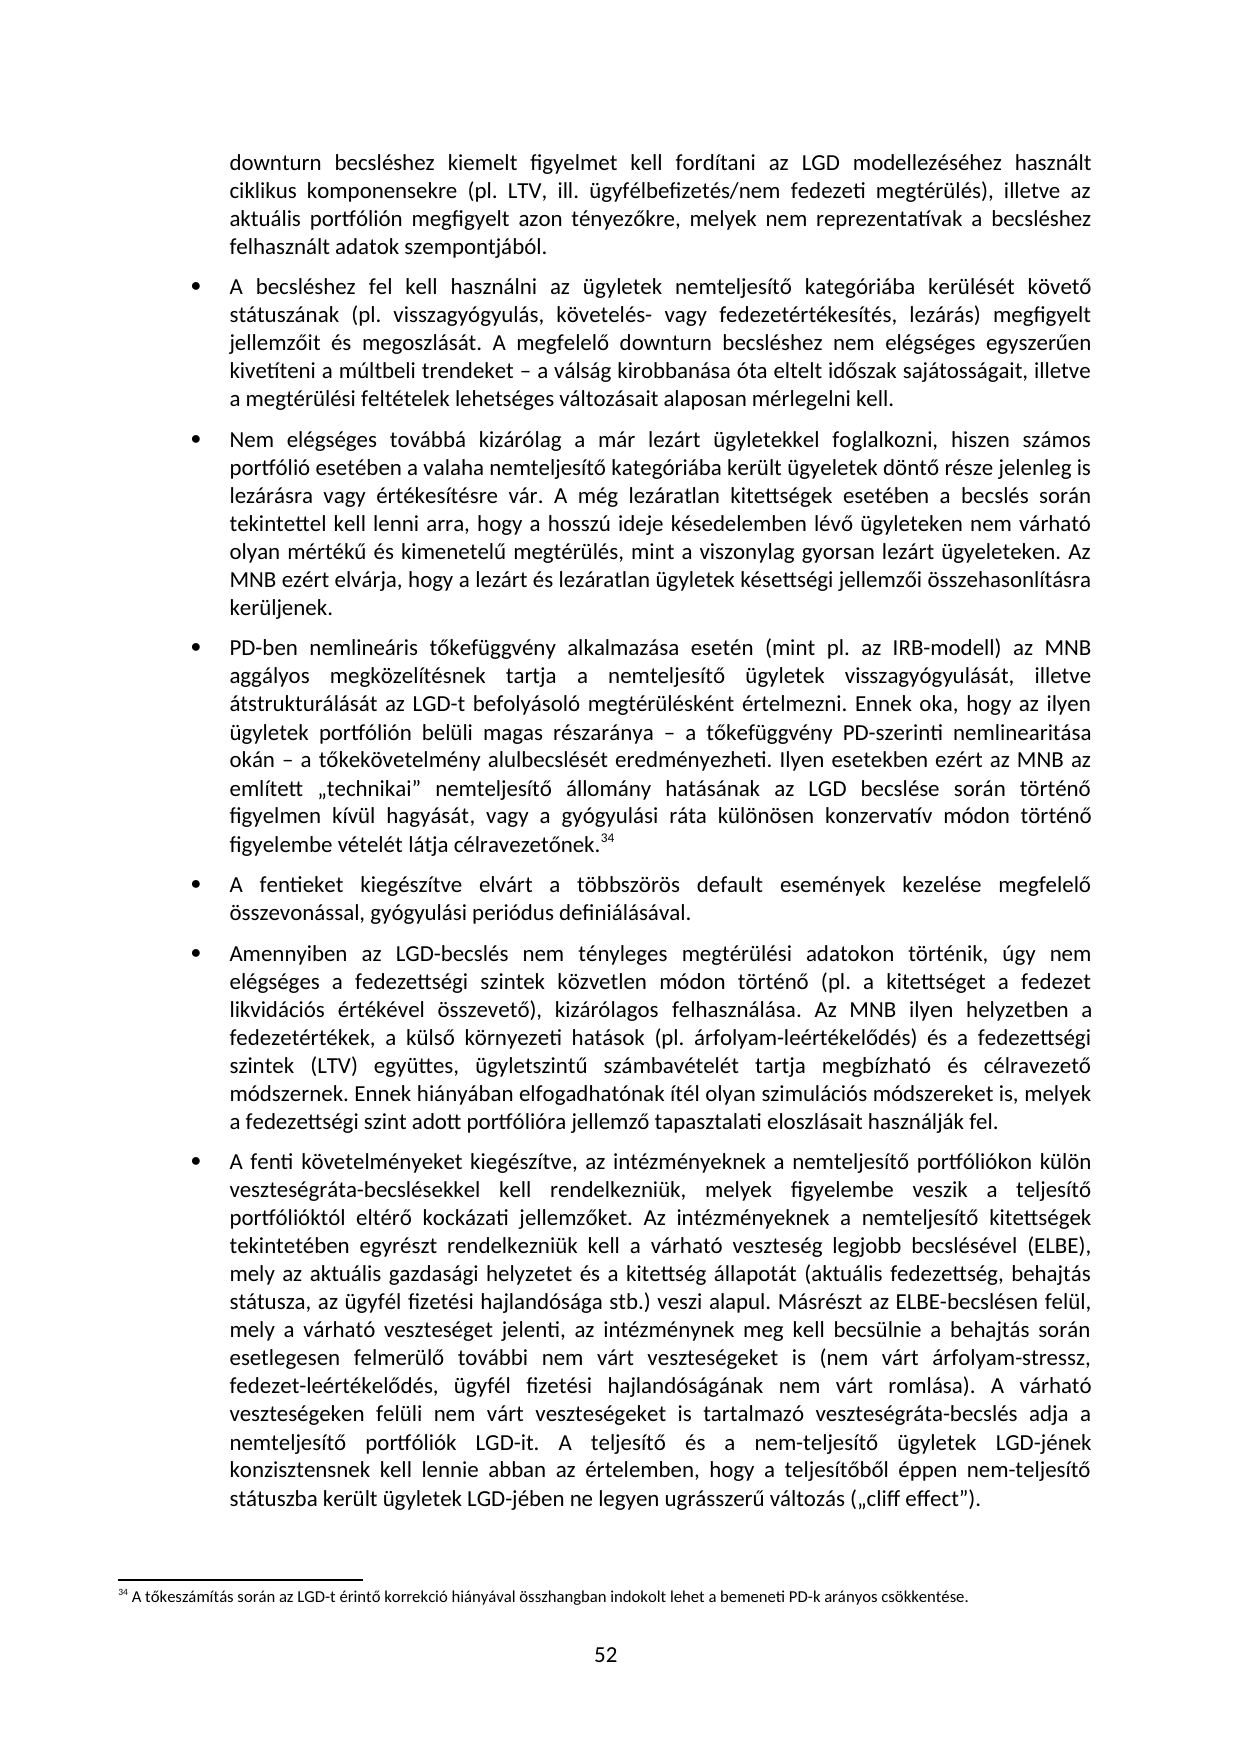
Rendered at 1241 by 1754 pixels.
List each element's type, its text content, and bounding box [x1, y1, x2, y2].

text A fenti követelményeket kiegészítve, az intézményeknek a nemteljesítő portfóliókon külön veszteségráta-becslésekkel kell rendelkezniük, melyek figyelembe veszik a teljesítő portfólióktól eltérő kockázati jellemzőket. Az intézményeknek a nemteljesítő kitettségek tekintetében egyrészt rendelkezniük kell a várható veszteség legjobb becslésével (ELBE), mely az aktuális gazdasági helyzetet és a kitettség állapotát (aktuális fedezettség, behajtás státusza, az ügyfél fizetési hajlandósága stb.) veszi alapul. Másrészt az ELBE-becslésen felül, mely a várható veszteséget jelenti, az intézménynek meg kell becsülnie a behajtás során esetlegesen felmerülő további nem várt veszteségeket is (nem várt árfolyam-stressz, fedezet-leértékelődés, ügyfél fizetési hajlandóságának nem várt romlása). A várható veszteségeken felüli nem várt veszteségeket is tartalmazó veszteségráta-becslés adja a nemteljesítő portfóliók LGD-it. A teljesítő és a nem-teljesítő ügyletek LGD-jének konzisztensnek kell lennie abban az értelemben, hogy a teljesítőből éppen nem-teljesítő státuszba került ügyletek LGD-jében ne legyen ugrásszerű változás („cliff effect”). [192, 1147, 1093, 1512]
text A fentieket kiegészítve elvárt a többszörös default események kezelése megfelelő összevonással, gyógyulási periódus definiálásával. [192, 870, 1093, 926]
text PD-ben nemlineáris tőkefüggvény alkalmazása esetén (mint pl. az IRB-modell) az MNB aggályos megközelítésnek tartja a nemteljesítő ügyletek visszagyógyulását, illetve átstrukturálását az LGD-t befolyásoló megtérülésként értelmezni. Ennek oka, hogy az ilyen ügyletek portfólión belüli magas részaránya – a tőkefüggvény PD-szerinti nemlinearitása okán – a tőkekövetelmény alulbecslését eredményezheti. Ilyen esetekben ezért az MNB az említett „technikai” nemteljesítő állomány hatásának az LGD becslése során történő figyelmen kívül hagyását, vagy a gyógyulási ráta különösen konzervatív módon történő figyelembe vételét látja célravezetőnek. [192, 633, 1093, 858]
text Amennyiben az LGD-becslés nem tényleges megtérülési adatokon történik, úgy nem elégséges a fedezettségi szintek közvetlen módon történő (pl. a kitettséget a fedezet likvidációs értékével összevető), kizárólagos felhasználása. Az MNB ilyen helyzetben a fedezetértékek, a külső környezeti hatások (pl. árfolyam-leértékelődés) és a fedezettségi szintek (LTV) együttes, ügyletszintű számbavételét tartja megbízható és célravezető módszernek. Ennek hiányában elfogadhatónak ítél olyan szimulációs módszereket is, melyek a fedezettségi szint adott portfólióra jellemző tapasztalati eloszlásait használják fel. [192, 939, 1093, 1135]
text A becsléshez fel kell használni az ügyletek nemteljesítő kategóriába kerülését követő státuszának (pl. visszagyógyulás, követelés- vagy fedezetértékesítés, lezárás) megfigyelt jellemzőit és megoszlását. A megfelelő downturn becsléshez nem elégséges egyszerűen kivetíteni a múltbeli trendeket – a válság kirobbanása óta eltelt időszak sajátosságait, illetve a megtérülési feltételek lehetséges változásait alaposan mérlegelni kell. [192, 272, 1093, 412]
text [192, 148, 1093, 260]
text Nem elégséges továbbá kizárólag a már lezárt ügyletekkel foglalkozni, hiszen számos portfólió esetében a valaha nemteljesítő kategóriába került ügyeletek döntő része jelenleg is lezárásra vagy értékesítésre vár. A még lezáratlan kitettségek esetében a becslés során tekintettel kell lenni arra, hogy a hosszú ideje késedelemben lévő ügyleteken nem várható olyan mértékű és kimenetelű megtérülés, mint a viszonylag gyorsan lezárt ügyeleteken. Az MNB ezért elvárja, hogy a lezárt és lezáratlan ügyletek késettségi jellemzői összehasonlításra kerüljenek. [192, 425, 1093, 621]
